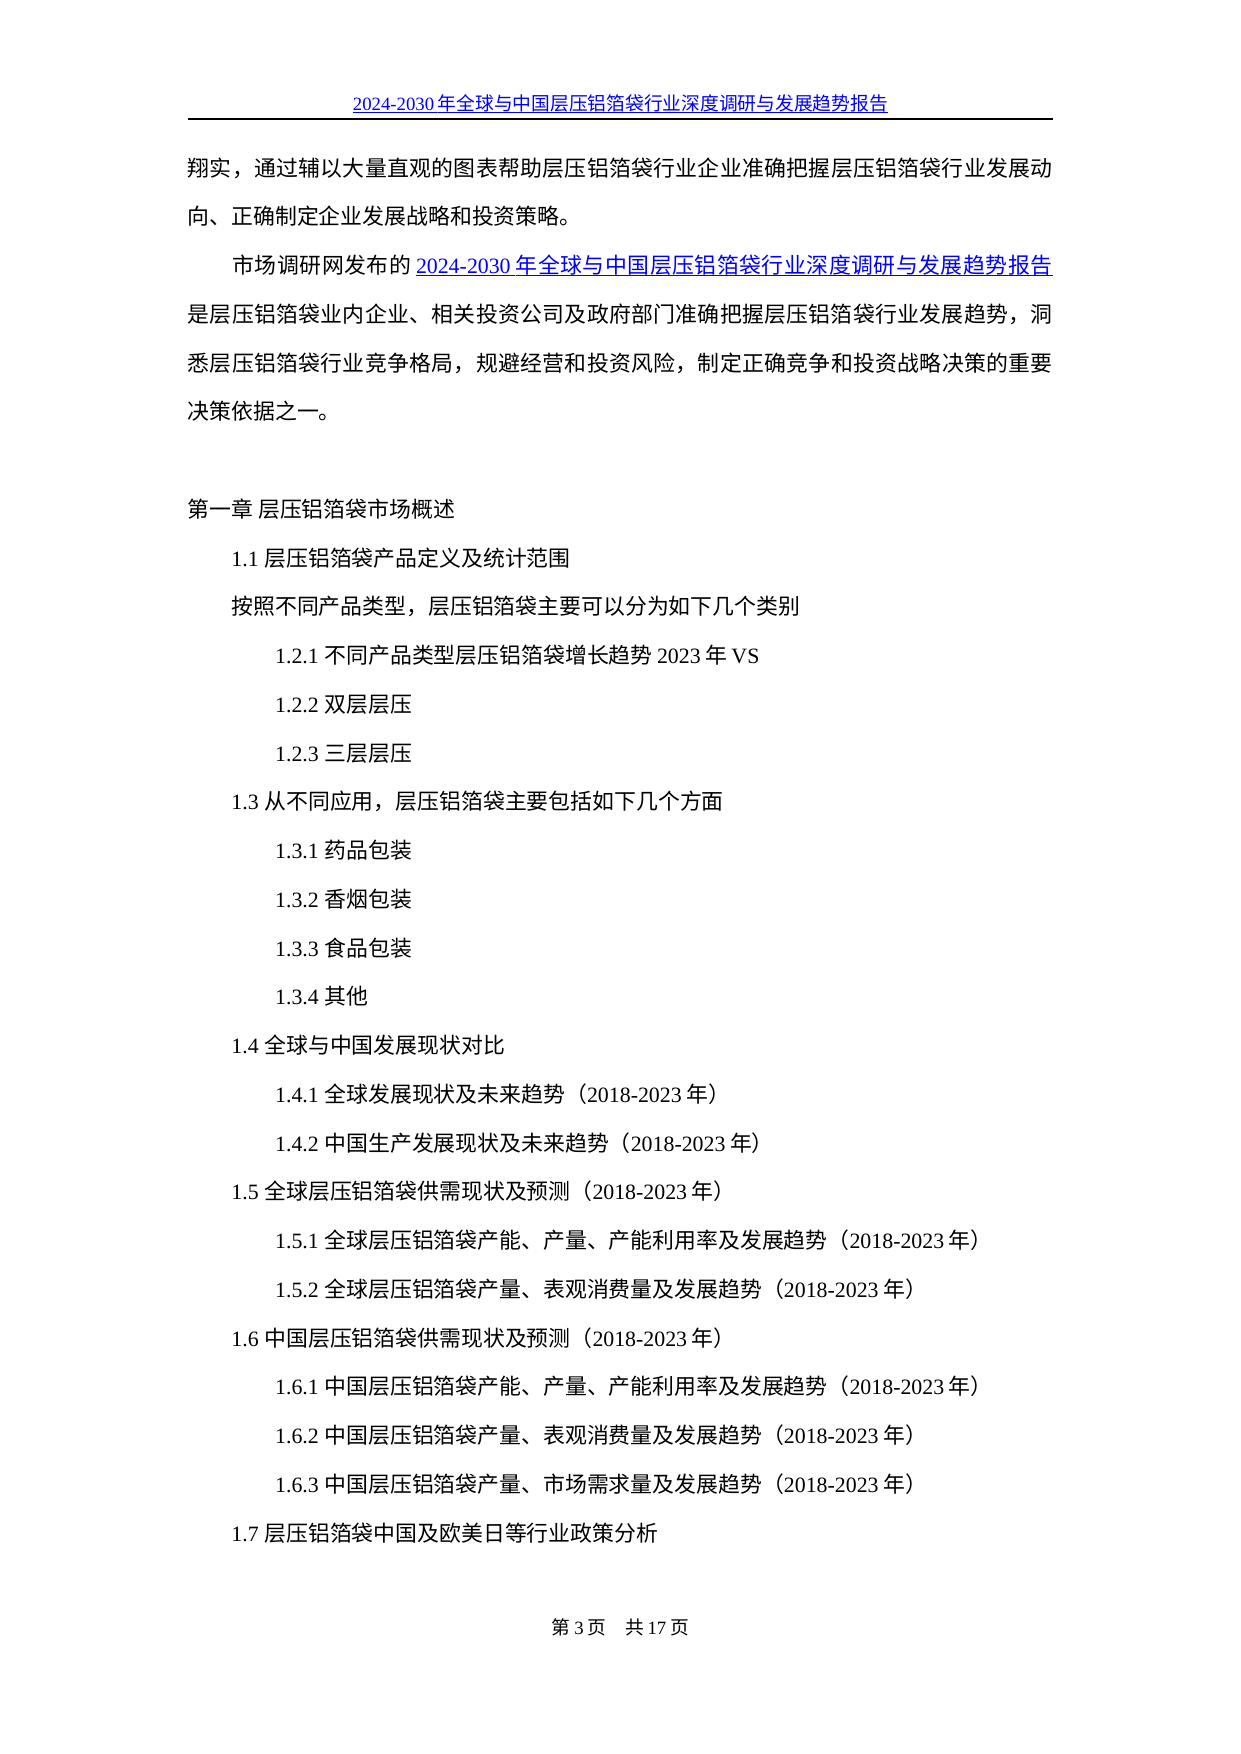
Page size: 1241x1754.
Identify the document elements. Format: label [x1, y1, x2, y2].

text [187, 150, 1053, 1548]
